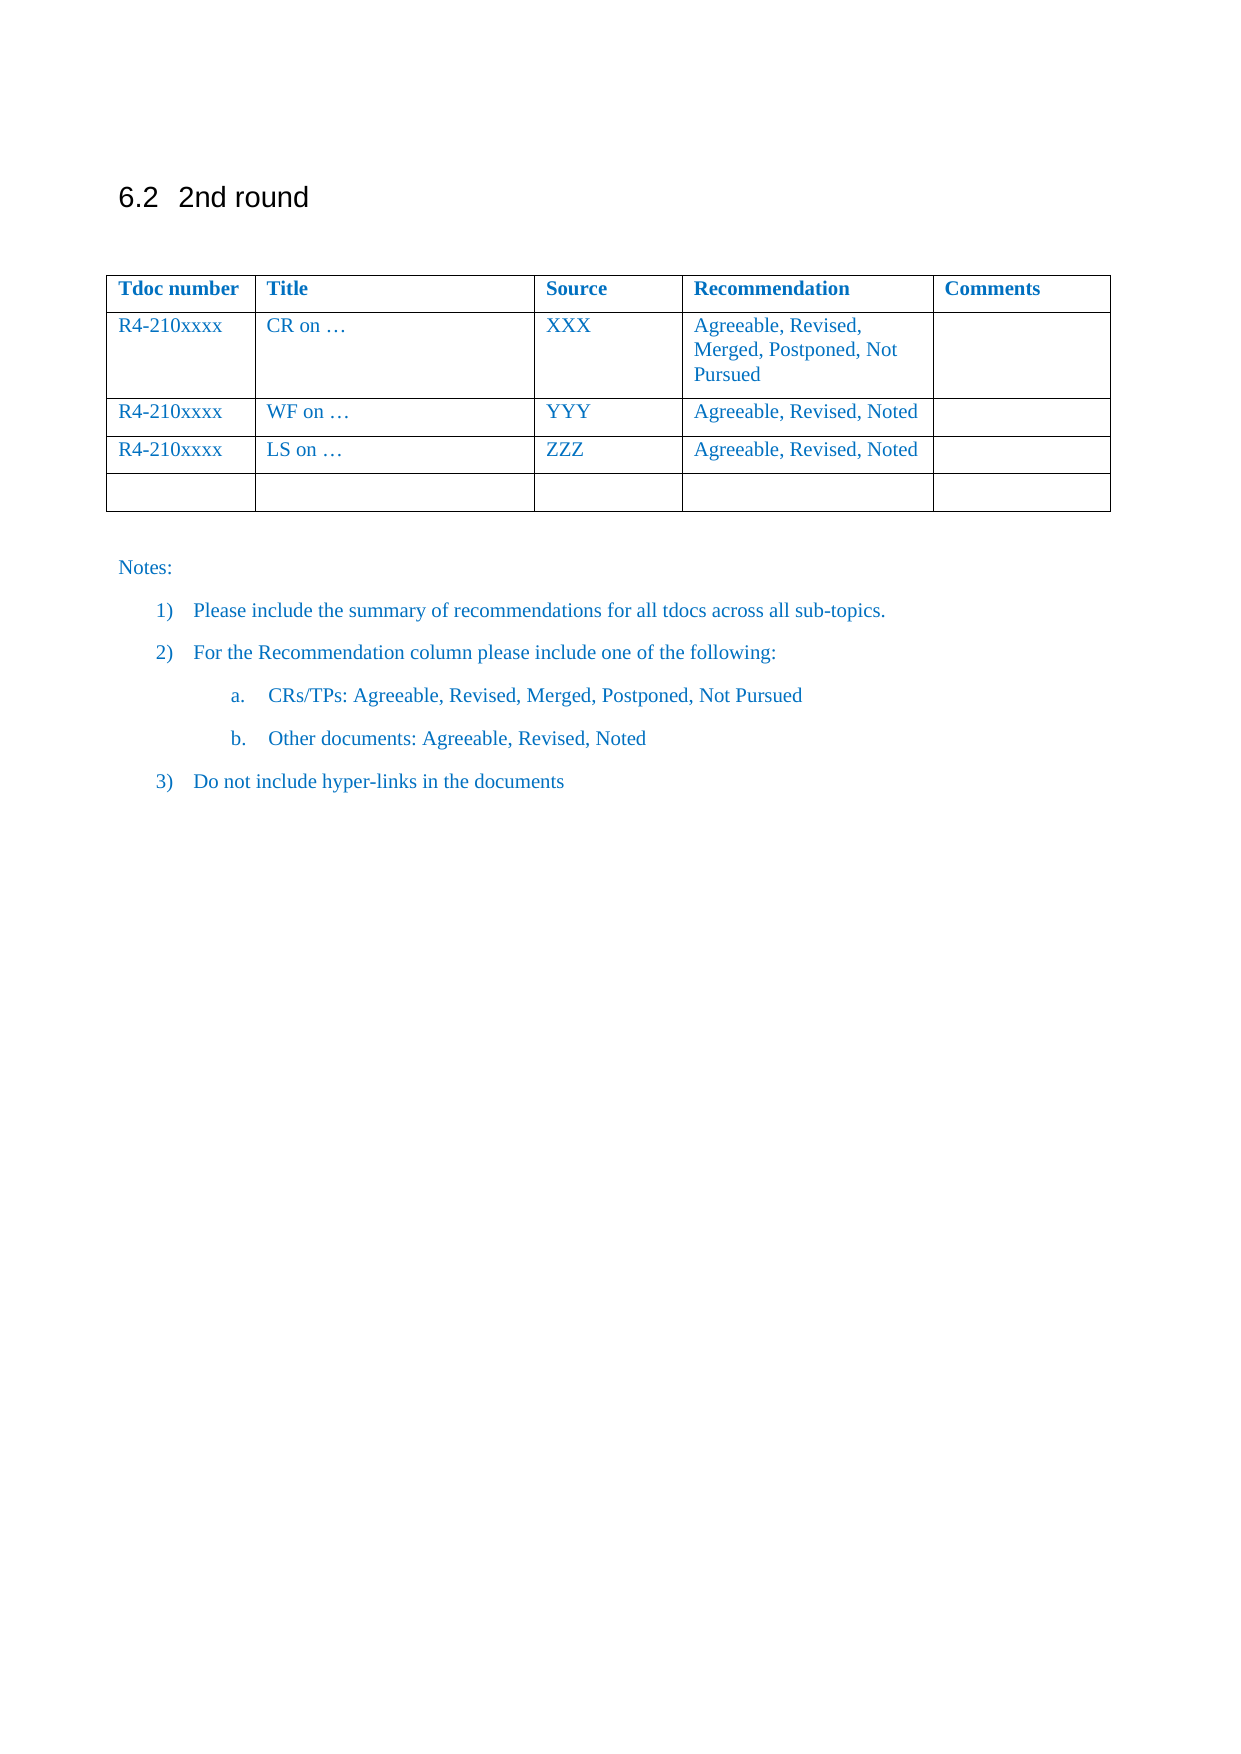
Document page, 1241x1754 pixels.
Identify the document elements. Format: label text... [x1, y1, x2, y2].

table_cell [107, 474, 255, 511]
table_cell [683, 474, 933, 511]
list For the Recommendation column please include one of the following: [156, 640, 1122, 664]
table_cell Agreeable, Revised, Merged, Postponed, Not Pursued [683, 313, 933, 398]
table_cell YYY [535, 399, 682, 436]
table_cell Agreeable, Revised, Noted [683, 437, 933, 473]
table_cell [934, 313, 1110, 398]
table_cell CR on … [256, 313, 534, 398]
table_header Title [256, 276, 534, 312]
table_cell Agreeable, Revised, Noted [683, 399, 933, 436]
list Other documents: Agreeable, Revised, Noted [231, 726, 1122, 750]
table_cell LS on … [256, 437, 534, 473]
table_cell [934, 399, 1110, 436]
table_cell XXX [535, 313, 682, 398]
table_header Comments [934, 276, 1110, 312]
table_cell [256, 474, 534, 511]
table_cell R4-210xxxx [107, 313, 255, 398]
text Notes: [118, 555, 1122, 579]
table_header Source [535, 276, 682, 312]
table_header Tdoc number [107, 276, 255, 312]
table_cell R4-210xxxx [107, 437, 255, 473]
list Please include the summary of recommendations for all tdocs across all sub-topics. [156, 597, 1122, 622]
table_cell ZZZ [535, 437, 682, 473]
list CRs/TPs: Agreeable, Revised, Merged, Postponed, Not Pursued [231, 683, 1122, 707]
table_cell [535, 474, 682, 511]
table_cell R4-210xxxx [107, 399, 255, 436]
subtitle 2nd round [118, 179, 1122, 213]
table_cell [934, 437, 1110, 473]
table_cell [934, 474, 1110, 511]
table_header Recommendation [683, 276, 933, 312]
table_cell WF on … [256, 399, 534, 436]
list Do not include hyper-links in the documents [156, 769, 1122, 793]
